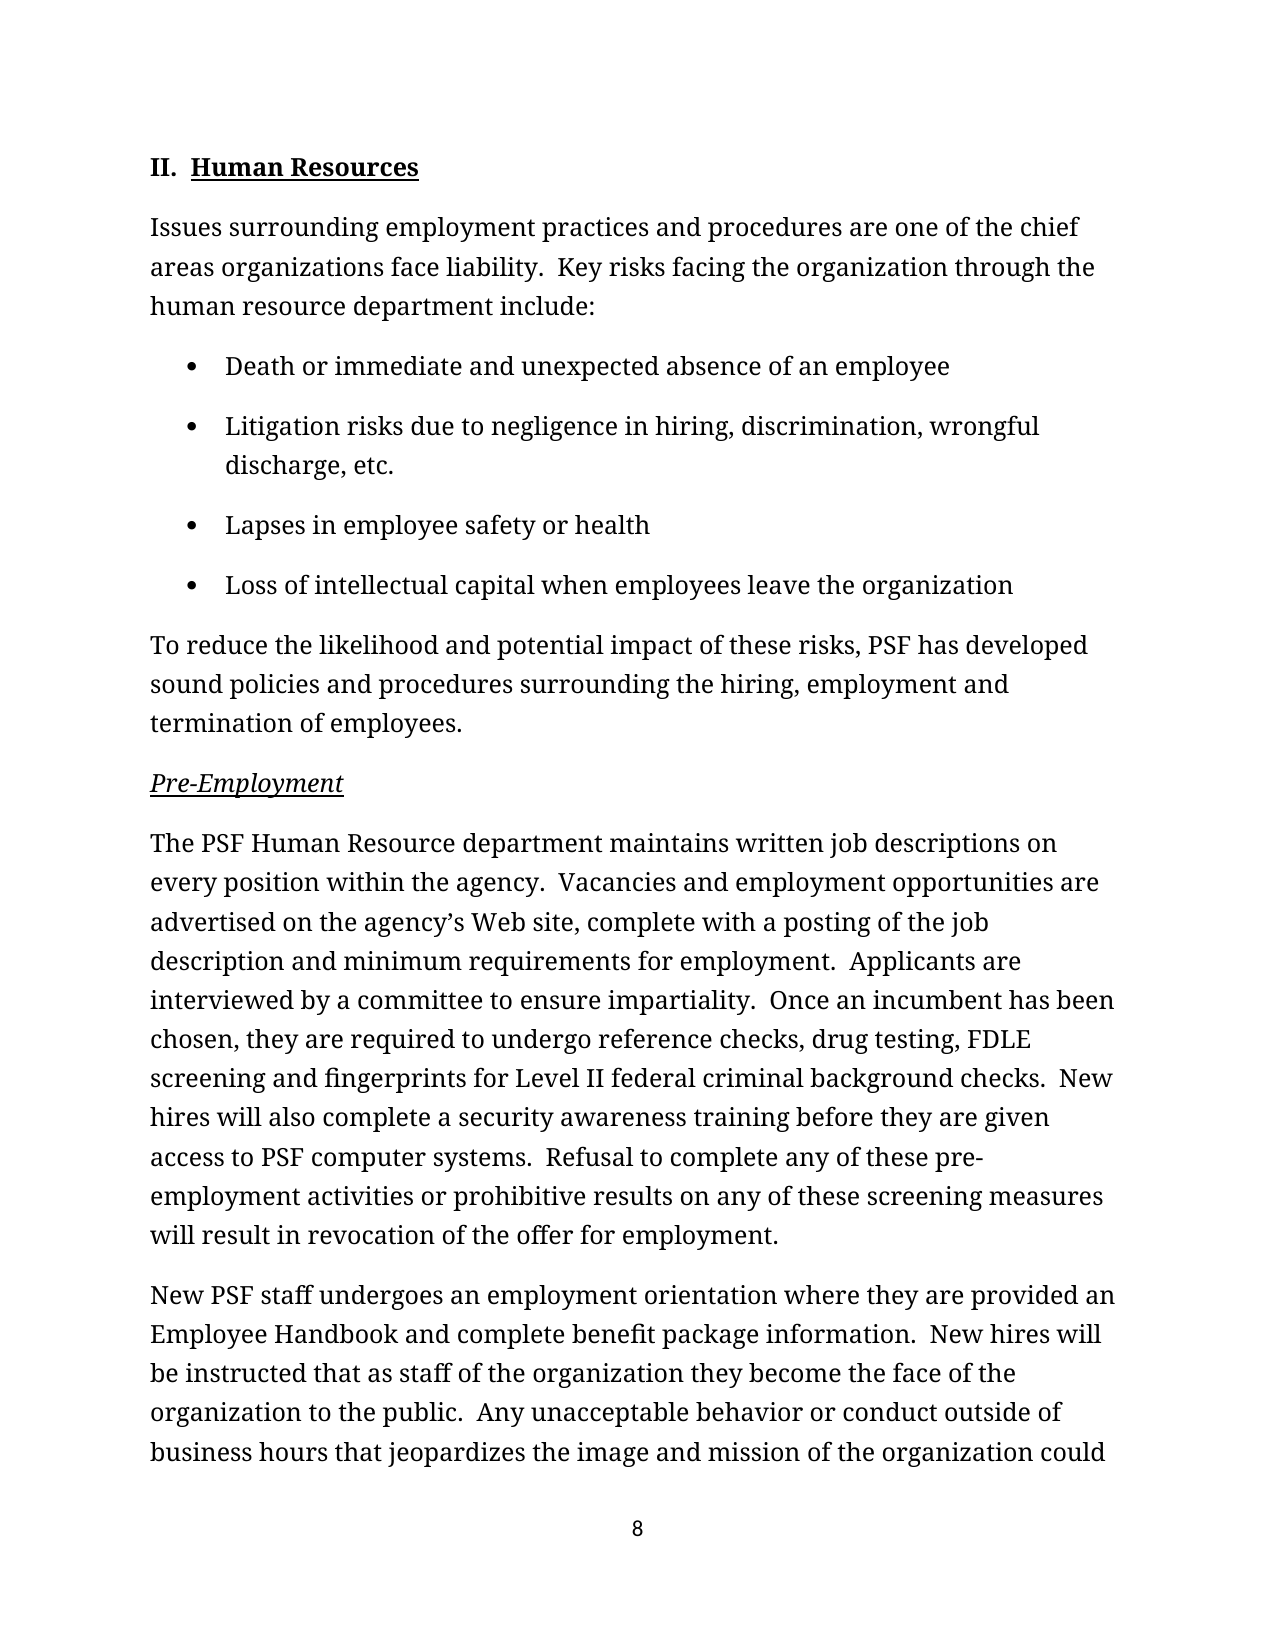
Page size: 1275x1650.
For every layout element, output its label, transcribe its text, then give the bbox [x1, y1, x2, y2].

list Death or immediate and unexpected absence of an employee [187, 348, 1125, 382]
list Lapses in employee safety or health [187, 507, 1125, 542]
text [150, 1277, 1125, 1468]
text Issues surrounding employment practices and procedures are one of the chief areas organizations face liability. Key risks facing the organization through the human resource department include: [150, 210, 1125, 322]
text Pre-Employment [150, 766, 1125, 800]
text The PSF Human Resource department maintains written job descriptions on every position within the agency. Vacancies and employment opportunities are advertised on the agency’s Web site, complete with a posting of the job description and minimum requirements for employment. Applicants are interviewed by a committee to ensure impartiality. Once an incumbent has been chosen, they are required to undergo reference checks, drug testing, FDLE screening and fingerprints for Level II federal criminal background checks. New hires will also complete a security awareness training before they are given access to PSF computer systems. Refusal to complete any of these pre-employment activities or prohibitive results on any of these screening measures will result in revocation of the offer for employment. [150, 826, 1125, 1252]
text To reduce the likelihood and potential impact of these risks, PSF has developed sound policies and procedures surrounding the hiring, employment and termination of employees. [150, 627, 1125, 740]
text II. Human Resources [150, 150, 1125, 184]
list Litigation risks due to negligence in hiring, discrimination, wrongful discharge, etc. [187, 408, 1125, 482]
list Loss of intellectual capital when employees leave the organization [187, 567, 1125, 602]
